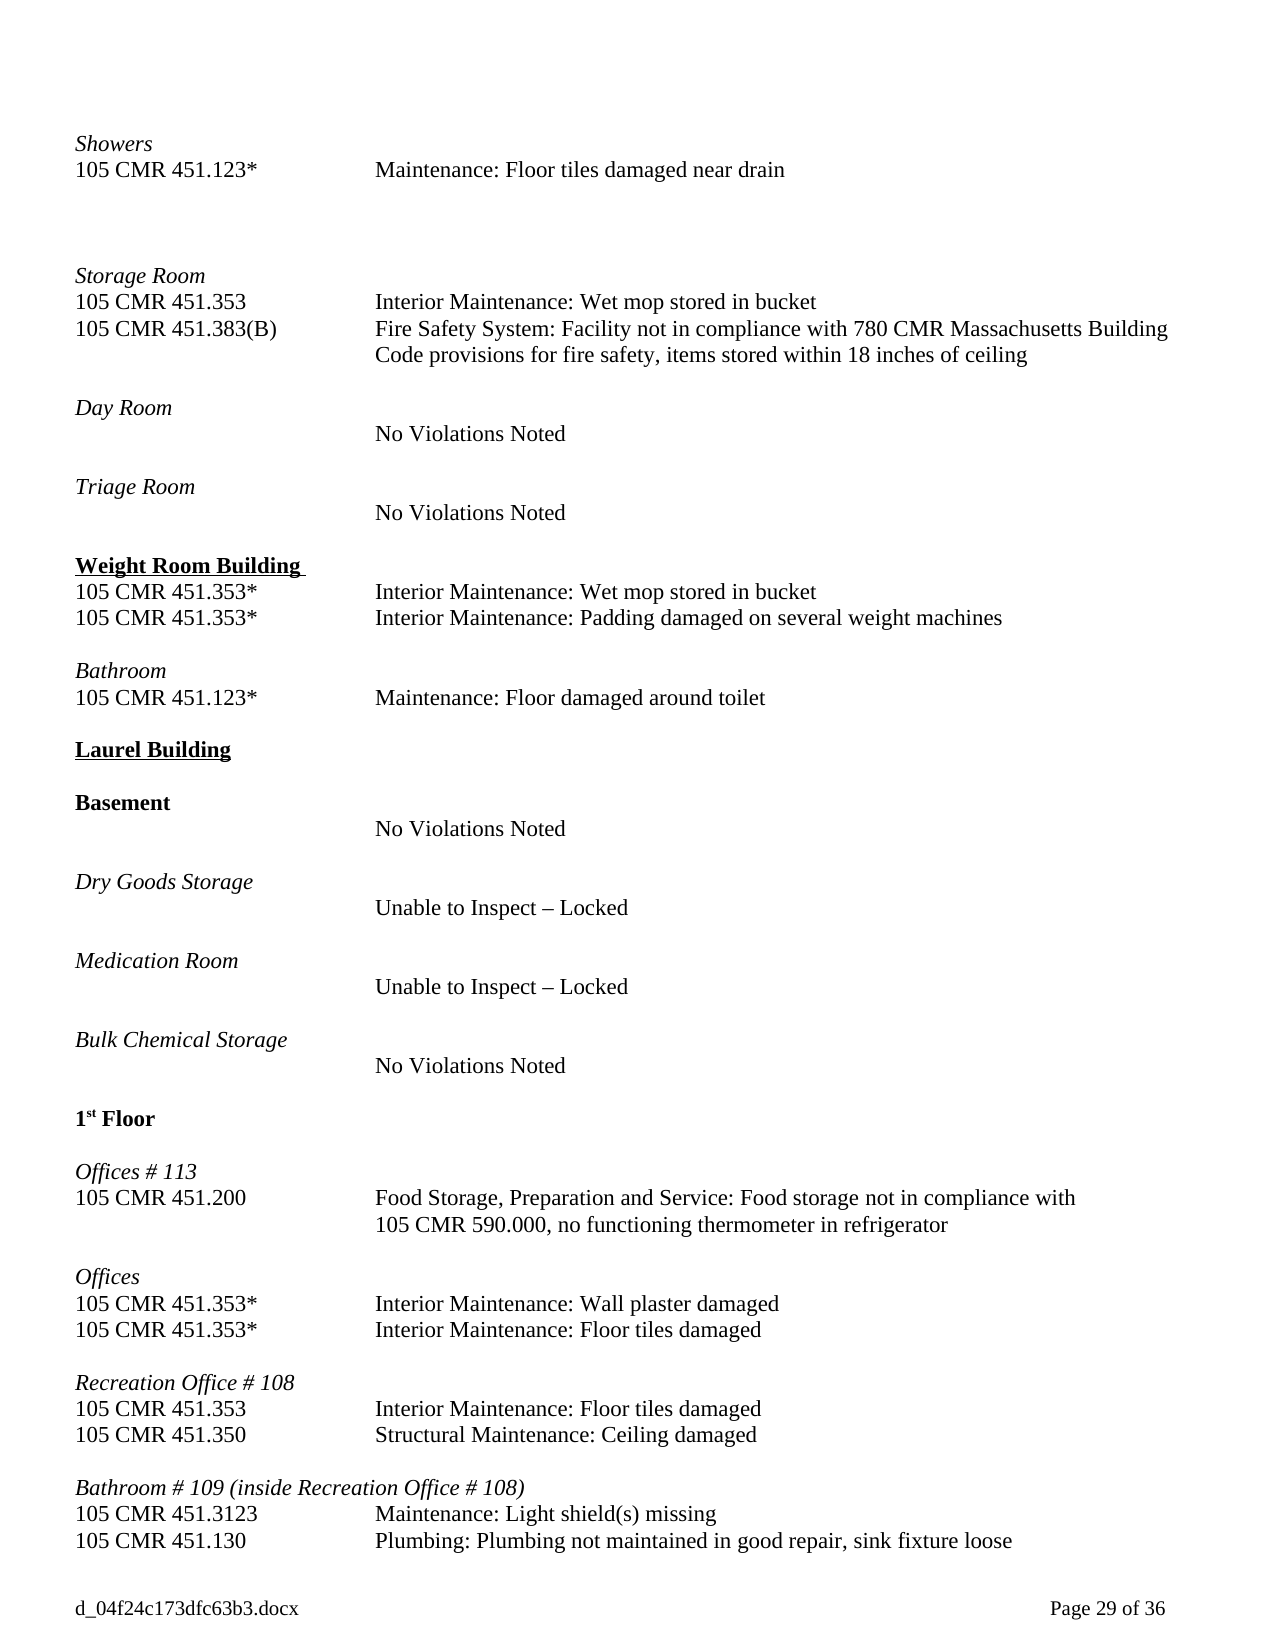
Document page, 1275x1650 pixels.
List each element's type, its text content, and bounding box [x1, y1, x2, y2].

text 105 CMR 451.353* Interior Maintenance: Wet mop stored in bucket [75, 578, 1200, 604]
text No Violations Noted [75, 1052, 1200, 1079]
text Offices [75, 1263, 1200, 1290]
text 105 CMR 451.123* Maintenance: Floor tiles damaged near drain [75, 156, 1200, 183]
text Bathroom [75, 657, 1200, 683]
text Bathroom # 109 (inside Recreation Office # 108) [75, 1474, 1200, 1501]
text 105 CMR 451.350 Structural Maintenance: Ceiling damaged [75, 1421, 1200, 1448]
text Bulk Chemical Storage [75, 1026, 1200, 1052]
text Unable to Inspect – Locked [75, 973, 1200, 1000]
text Day Room [75, 394, 1200, 420]
text 1st Floor [75, 1105, 1200, 1132]
text 105 CMR 451.200 Food Storage, Preparation and Service: Food storage not in compliance with [75, 1184, 1200, 1211]
text No Violations Noted [75, 499, 1200, 525]
text 105 CMR 451.3123 Maintenance: Light shield(s) missing [75, 1501, 1200, 1527]
text Offices # 113 [75, 1158, 1200, 1184]
text 105 CMR 451.353* Interior Maintenance: Floor tiles damaged [75, 1316, 1200, 1342]
text Triage Room [75, 473, 1200, 499]
text Laurel Building [75, 736, 1200, 763]
text No Violations Noted [75, 815, 1200, 842]
text 105 CMR 451.353 Interior Maintenance: Floor tiles damaged [75, 1395, 1200, 1421]
text Recreation Office # 108 [75, 1369, 1200, 1395]
text Storage Room [75, 262, 1200, 288]
text Showers [75, 130, 1200, 156]
text 105 CMR 451.123* Maintenance: Floor damaged around toilet [75, 683, 1200, 710]
text 105 CMR 451.353* Interior Maintenance: Padding damaged on several weight machines [75, 604, 1200, 631]
text 105 CMR 451.383(B) Fire Safety System: Facility not in compliance with 780 CMR Massachusetts Building Code provisions for fire safety, items stored within 18 inches of ceiling [75, 314, 1200, 367]
text 105 CMR 451.353 Interior Maintenance: Wet mop stored in bucket [75, 288, 1200, 314]
text 105 CMR 590.000, no functioning thermometer in refrigerator [75, 1211, 1200, 1237]
text Dry Goods Storage [75, 868, 1200, 894]
text Medication Room [75, 947, 1200, 973]
text Weight Room Building [75, 552, 1200, 578]
text 105 CMR 451.130 Plumbing: Plumbing not maintained in good repair, sink fixture loose [75, 1527, 1200, 1553]
text Unable to Inspect – Locked [300, 894, 1200, 921]
text 105 CMR 451.353* Interior Maintenance: Wall plaster damaged [75, 1290, 1200, 1316]
text No Violations Noted [75, 420, 1200, 446]
text Basement [75, 789, 1200, 815]
